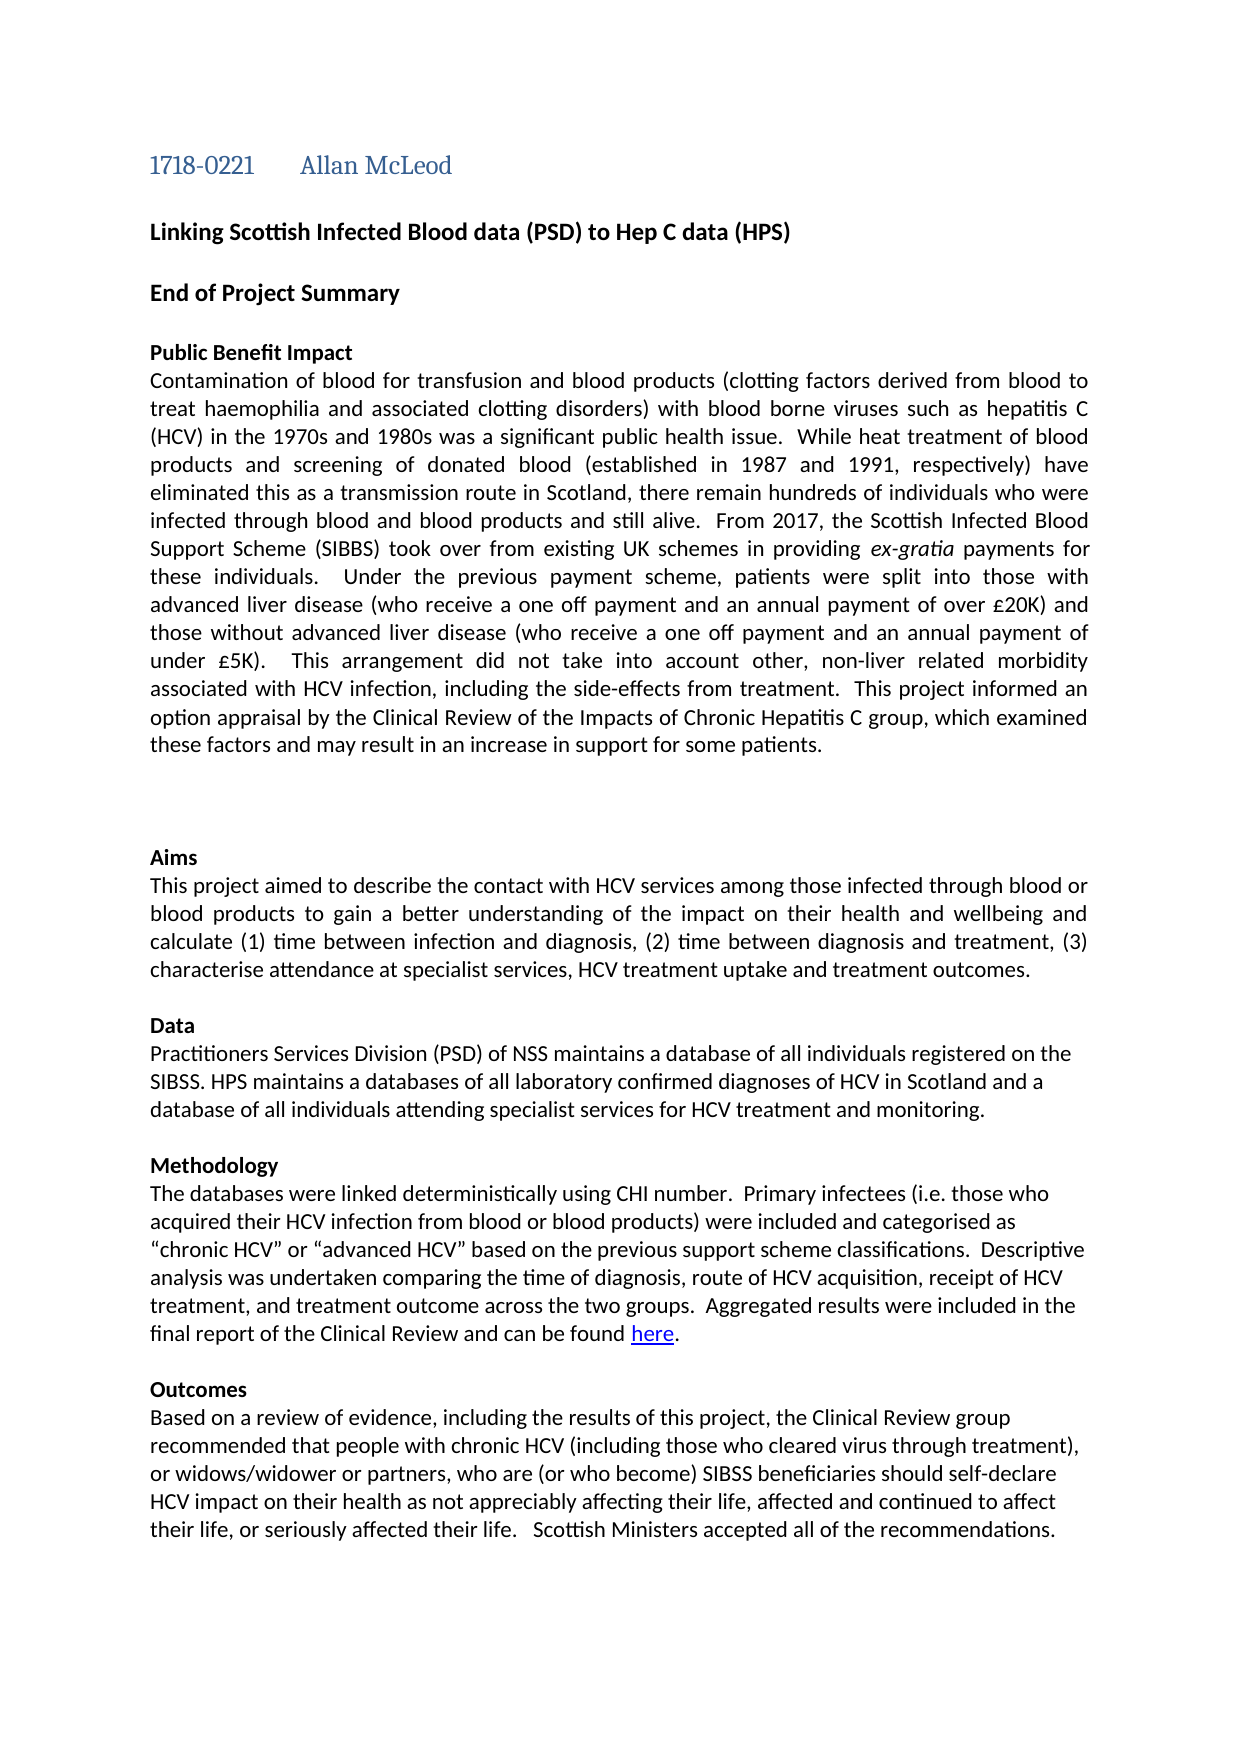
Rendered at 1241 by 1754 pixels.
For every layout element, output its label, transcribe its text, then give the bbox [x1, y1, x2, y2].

text This project aimed to describe the contact with HCV services among those infected through blood or blood products to gain a better understanding of the impact on their health and wellbeing and calculate (1) time between infection and diagnosis, (2) time between diagnosis and treatment, (3) characterise attendance at specialist services, HCV treatment uptake and treatment outcomes. [150, 871, 1090, 983]
text Aims [150, 843, 1090, 871]
text Public Benefit Impact [150, 338, 1090, 366]
text Linking Scottish Infected Blood data (PSD) to Hep C data (HPS) [150, 216, 1090, 247]
text End of Project Summary [150, 277, 1090, 308]
text The databases were linked deterministically using CHI number. Primary infectees (i.e. those who acquired their HCV infection from blood or blood products) were included and categorised as “chronic HCV” or “advanced HCV” based on the previous support scheme classifications. Descriptive analysis was undertaken comparing the time of diagnosis, route of HCV acquisition, receipt of HCV treatment, and treatment outcome across the two groups. Aggregated results were included in the final report of the Clinical Review and can be found here. [150, 1179, 1090, 1347]
text Practitioners Services Division (PSD) of NSS maintains a database of all individuals registered on the SIBSS. HPS maintains a databases of all laboratory confirmed diagnoses of HCV in Scotland and a database of all individuals attending specialist services for HCV treatment and monitoring. [150, 1039, 1090, 1123]
text Data [150, 1011, 1090, 1039]
text Methodology [150, 1151, 1090, 1179]
text Based on a review of evidence, including the results of this project, the Clinical Review group recommended that people with chronic HCV (including those who cleared virus through treatment), or widows/widower or partners, who are (or who become) SIBSS beneficiaries should self-declare HCV impact on their health as not appreciably affecting their life, affected and continued to affect their life, or seriously affected their life. Scottish Ministers accepted all of the recommendations. [150, 1403, 1090, 1543]
text Contamination of blood for transfusion and blood products (clotting factors derived from blood to treat haemophilia and associated clotting disorders) with blood borne viruses such as hepatitis C (HCV) in the 1970s and 1980s was a significant public health issue. While heat treatment of blood products and screening of donated blood (established in 1987 and 1991, respectively) have eliminated this as a transmission route in Scotland, there remain hundreds of individuals who were infected through blood and blood products and still alive. From 2017, the Scottish Infected Blood Support Scheme (SIBBS) took over from existing UK schemes in providing ex-gratia payments for these individuals. Under the previous payment scheme, patients were split into those with advanced liver disease (who receive a one off payment and an annual payment of over £20K) and those without advanced liver disease (who receive a one off payment and an annual payment of under £5K). This arrangement did not take into account other, non-liver related morbidity associated with HCV infection, including the side-effects from treatment. This project informed an option appraisal by the Clinical Review of the Impacts of Chronic Hepatitis C group, which examined these factors and may result in an increase in support for some patients. [150, 366, 1090, 759]
text Outcomes [150, 1375, 1090, 1403]
subtitle 1718-0221 Allan McLeod [150, 150, 1090, 181]
